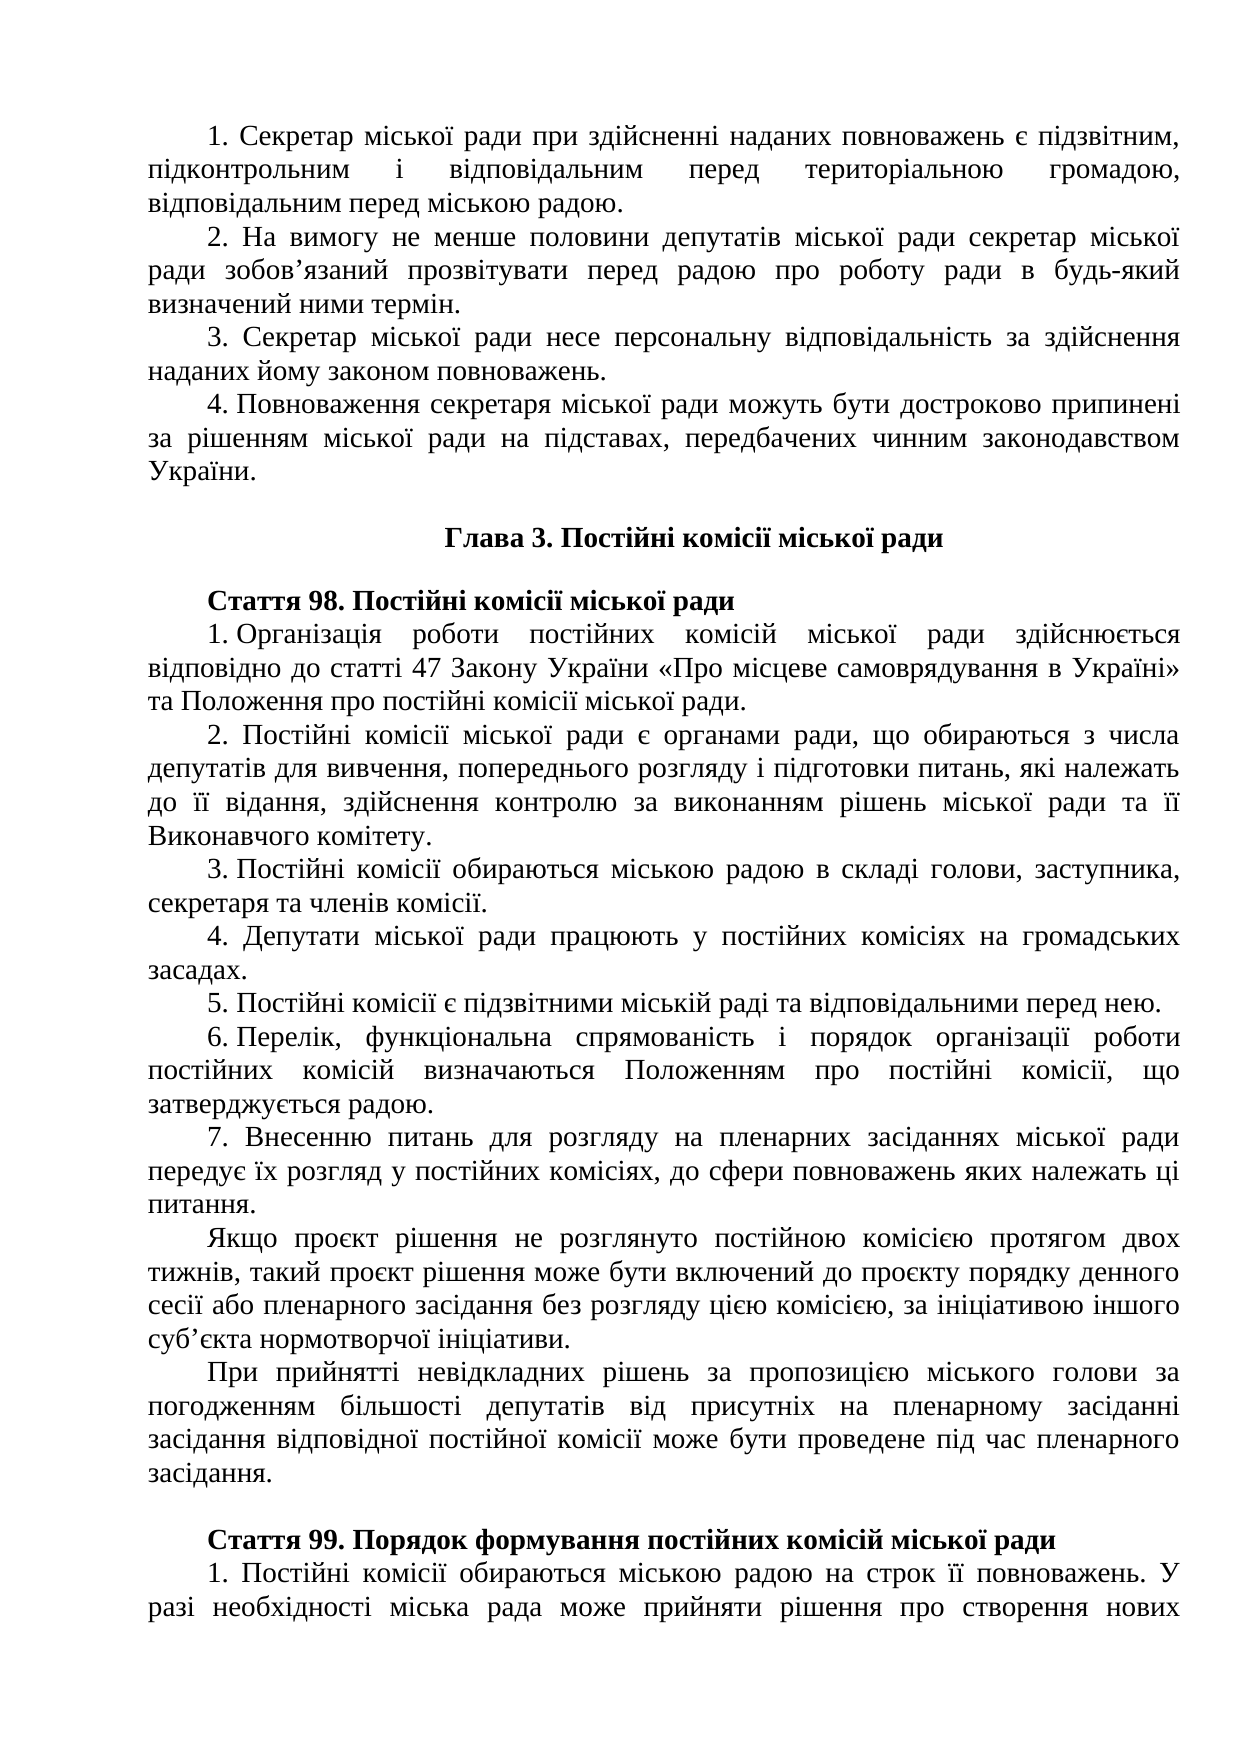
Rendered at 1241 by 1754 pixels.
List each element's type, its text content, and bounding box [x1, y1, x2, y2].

text Глава 3. Постійні комісії міської ради [148, 521, 1181, 554]
text 2. Постійні комісії міської ради є органами ради, що обираються з числа депутатів для вивчення, попереднього розгляду і підготовки питань, які належать до її відання, здійснення контролю за виконанням рішень міської ради та її Виконавчого комітету. [148, 717, 1181, 851]
text При прийнятті невідкладних рішень за пропозицією міського голови за погодженням більшості депутатів від присутніх на пленарному засіданні засідання відповідної постійної комісії може бути проведене під час пленарного засідання. [148, 1354, 1181, 1488]
text 1. Організація роботи постійних комісій міської ради здійснюється відповідно до статті 47 Закону України «Про місцеве самоврядування в Україні» та Положення про постійні комісії міської ради. [148, 616, 1181, 717]
text 4. Депутати міської ради працюють у постійних комісіях на громадських засадах. [148, 918, 1181, 985]
text 5. Постійні комісії є підзвітними міській раді та відповідальними перед нею. [148, 985, 1181, 1019]
text 3. Постійні комісії обираються міською радою в складі голови, заступника, секретаря та членів комісії. [148, 851, 1181, 918]
text Якщо проєкт рішення не розглянуто постійною комісією протягом двох тижнів, такий проєкт рішення може бути включений до проєкту порядку денного сесії або пленарного засідання без розгляду цією комісією, за ініціативою іншого суб’єкта нормотворчої ініціативи. [148, 1220, 1181, 1354]
text 6. Перелік, функціональна спрямованість і порядок організації роботи постійних комісій визначаються Положенням про постійні комісії, що затверджується радою. [148, 1019, 1181, 1119]
text 7. Внесенню питань для розгляду на пленарних засіданнях міської ради передує їх розгляд у постійних комісіях, до сфери повноважень яких належать ці питання. [148, 1119, 1181, 1220]
text 3. Секретар міської ради несе персональну відповідальність за здійснення наданих йому законом повноважень. [148, 319, 1181, 386]
text Стаття 98. Постійні комісії міської ради [148, 583, 1181, 616]
text 1. Секретар міської ради при здійсненні наданих повноважень є підзвітним, підконтрольним і відповідальним перед територіальною громадою, відповідальним перед міською радою. [148, 118, 1181, 219]
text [148, 1556, 1181, 1623]
text 4. Повноваження секретаря міської ради можуть бути достроково припинені за рішенням міської ради на підставах, передбачених чинним законодавством України. [148, 386, 1181, 487]
text Стаття 99. Порядок формування постійних комісій міської ради [148, 1522, 1181, 1556]
text 2. На вимогу не менше половини депутатів міської ради секретар міської ради зобов’язаний прозвітувати перед радою про роботу ради в будь-який визначений ними термін. [148, 219, 1181, 319]
